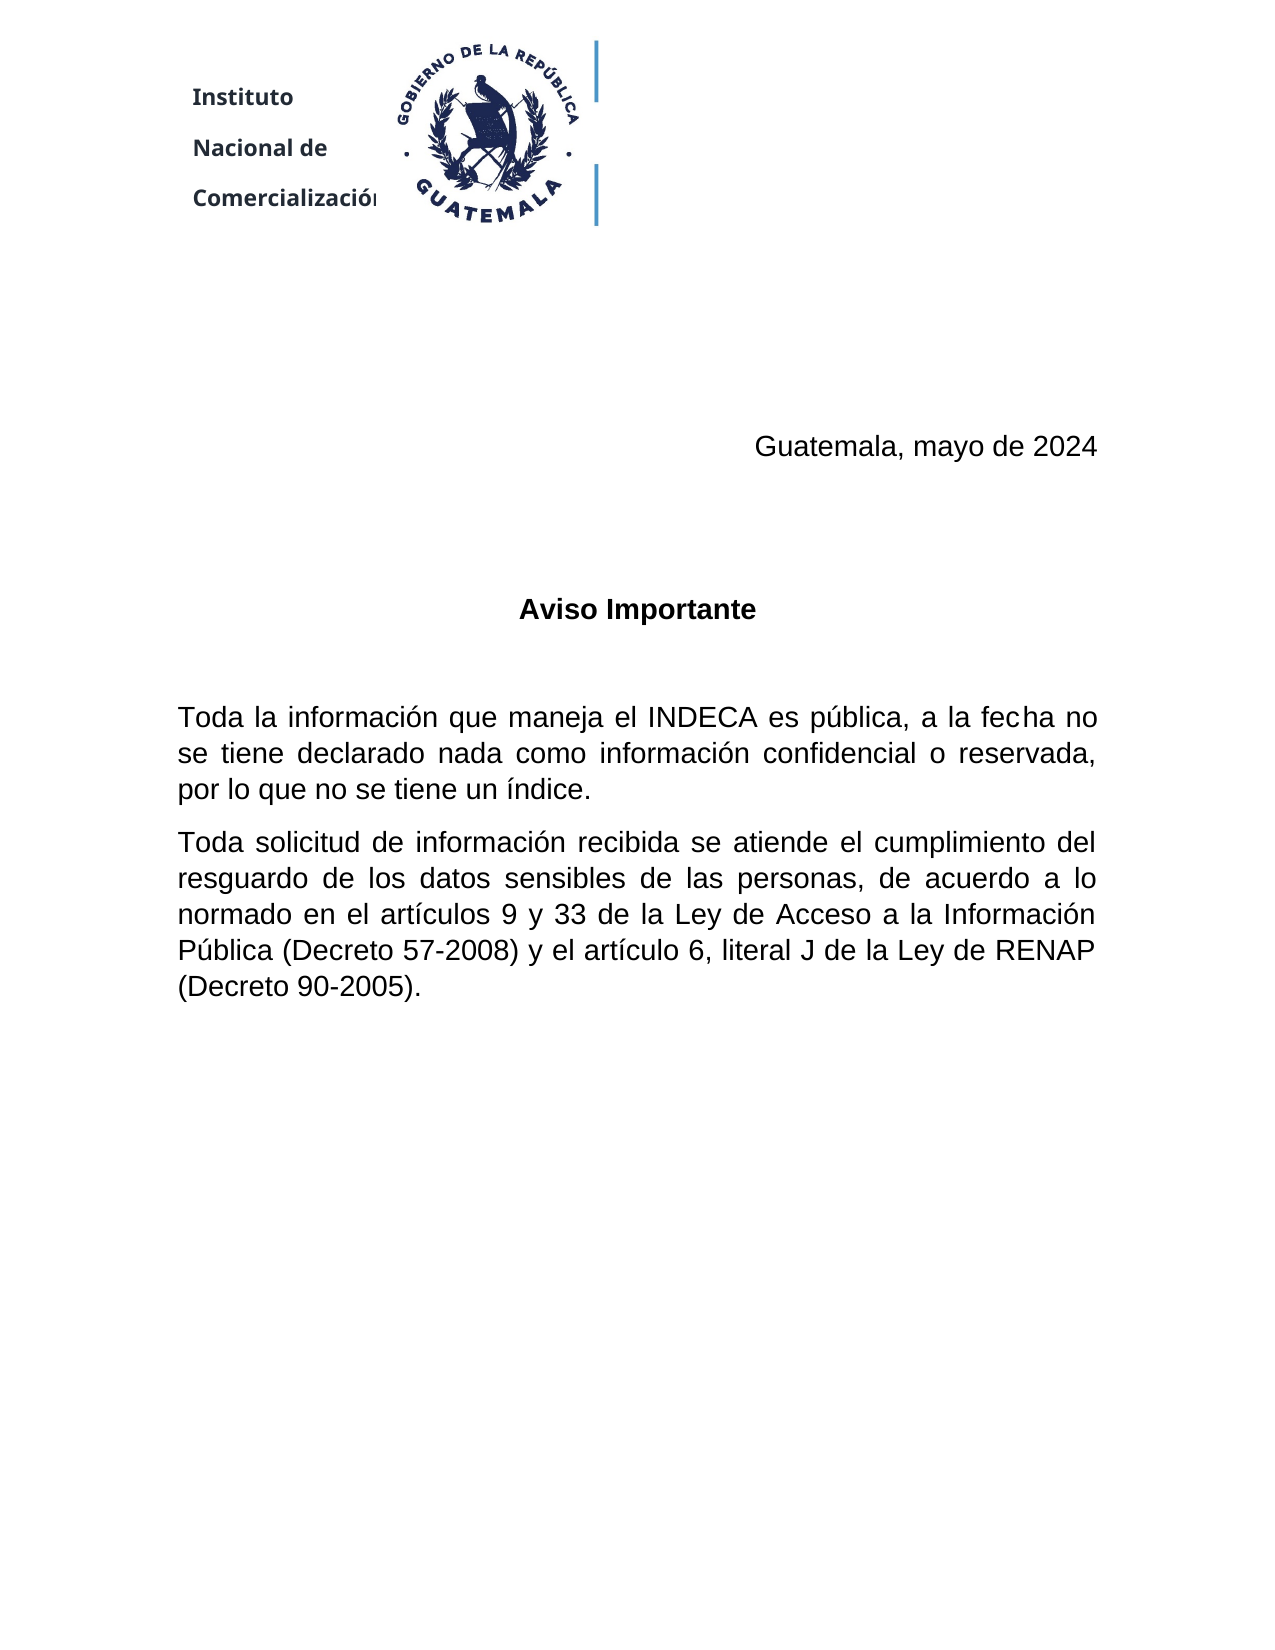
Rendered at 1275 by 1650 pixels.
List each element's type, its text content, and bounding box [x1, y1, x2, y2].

text Aviso Importante [177, 592, 1098, 625]
text Guatemala, mayo de 2024 [177, 429, 1098, 462]
text Toda solicitud de información recibida se atiende el cumplimiento del resguardo de los datos sensibles de las personas, de acuerdo a lo normado en el artículos 9 y 33 de la Ley de Acceso a la Información Pública (Decreto 57-2008) y el artículo 6, literal J de la Ley de RENAP (Decreto 90-2005). [177, 825, 1098, 1003]
text Toda la información que maneja el INDECA es pública, a la fecha no se tiene declarado nada como información confidencial o reservada, por lo que no se tiene un índice. [177, 700, 1098, 806]
